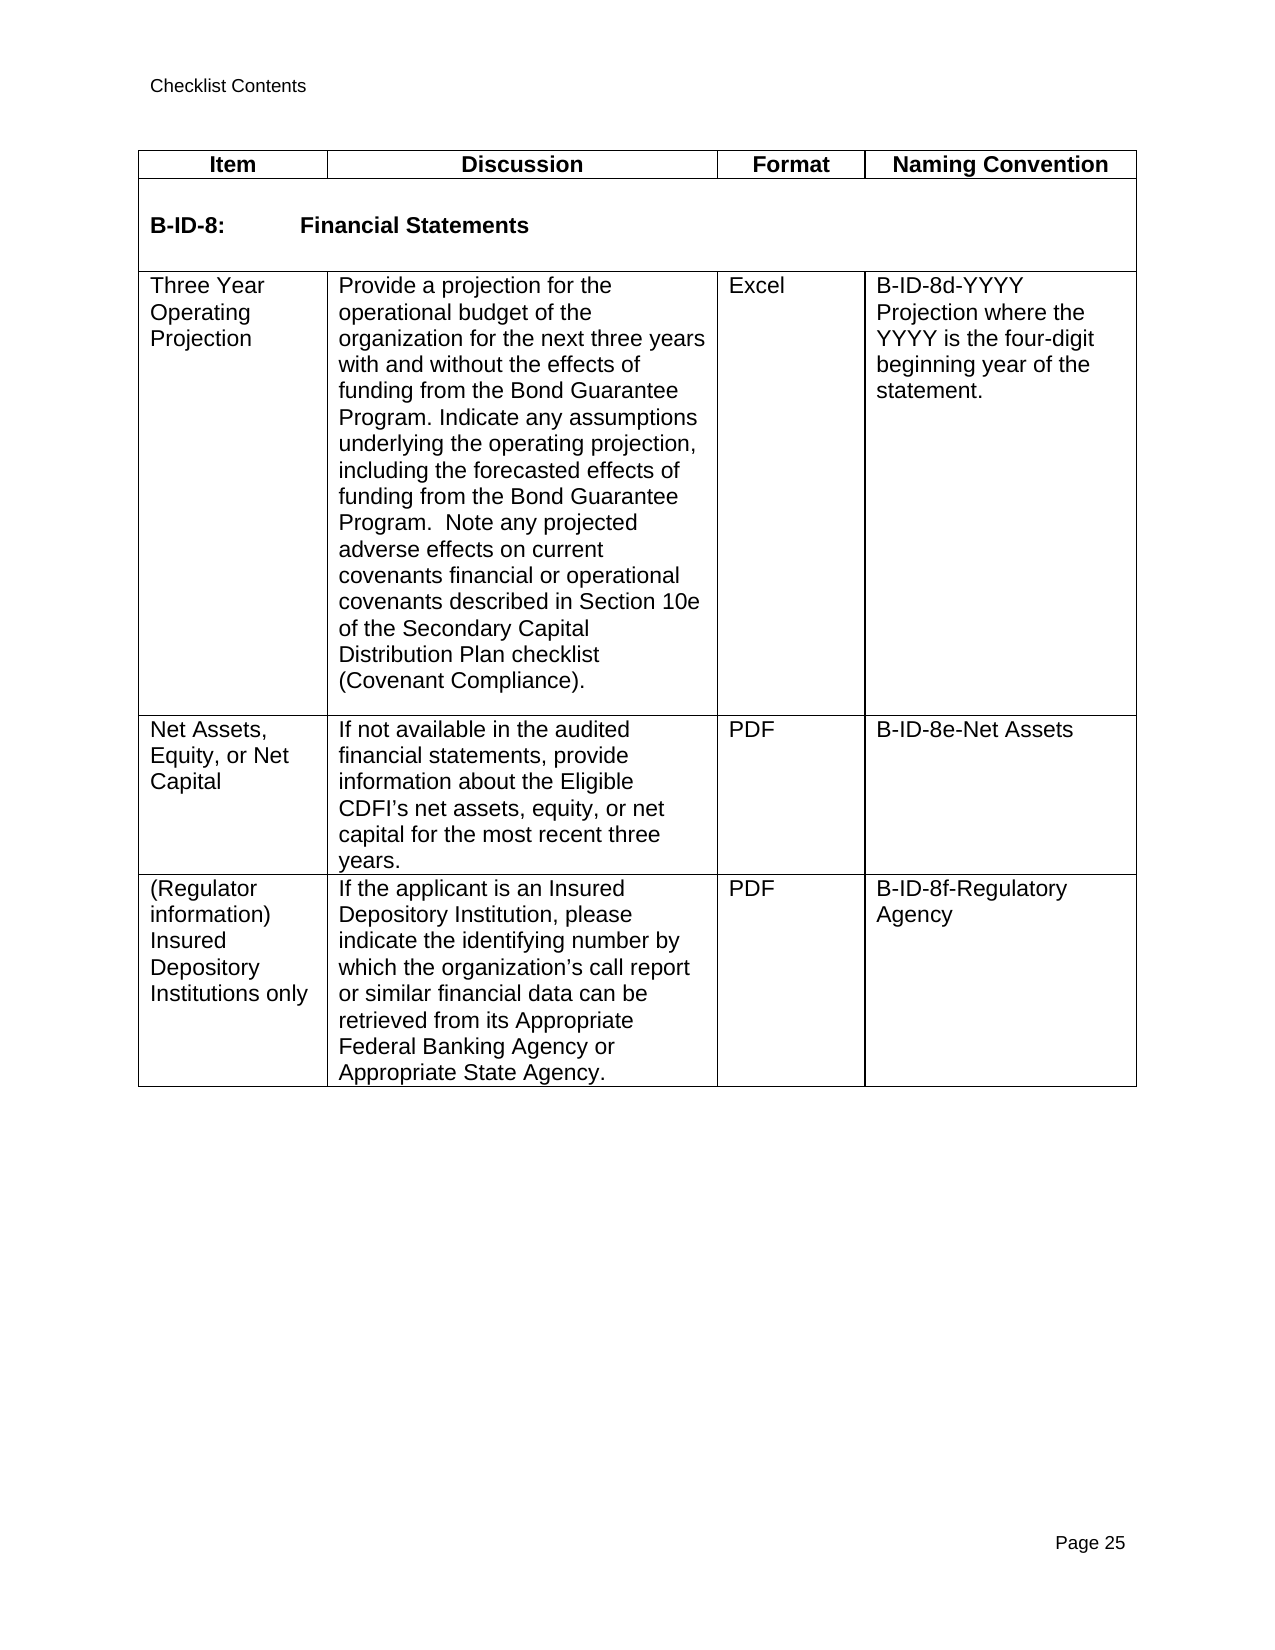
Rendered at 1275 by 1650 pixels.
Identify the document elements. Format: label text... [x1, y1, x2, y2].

table_cell Three Year Operating Projection [139, 272, 327, 714]
table_cell B-ID-8d-YYYY Projection where the YYYY is the four-digit beginning year of the statement. [866, 272, 1136, 714]
table_cell Provide a projection for the operational budget of the organization for the next three years with and without the effects of funding from the Bond Guarantee Program. Indicate any assumptions underlying the operating projection, including the forecasted effects of funding from the Bond Guarantee Program. Note any projected adverse effects on current covenants financial or operational covenants described in Section 10e of the Secondary Capital Distribution Plan checklist (Covenant Compliance). [328, 272, 717, 714]
table_cell (Regulator information) Insured Depository Institutions only [139, 875, 327, 1086]
table_cell If not available in the audited financial statements, provide information about the Eligible CDFI’s net assets, equity, or net capital for the most recent three years. [328, 716, 717, 874]
table_cell PDF [718, 875, 864, 1086]
table_header Naming Convention [866, 151, 1136, 177]
table_cell B-ID-8e-Net Assets [866, 716, 1136, 874]
table_header Item [139, 151, 327, 177]
table_cell Excel [718, 272, 864, 714]
table_cell If the applicant is an Insured Depository Institution, please indicate the identifying number by which the organization’s call report or similar financial data can be retrieved from its Appropriate Federal Banking Agency or Appropriate State Agency. [328, 875, 717, 1086]
table_cell Net Assets, Equity, or Net Capital [139, 716, 327, 874]
table_cell B-ID-8f-Regulatory Agency [866, 875, 1136, 1086]
table_header Discussion [328, 151, 717, 177]
table_header Format [718, 151, 864, 177]
table_cell PDF [718, 716, 864, 874]
table_cell B-ID-8: Financial Statements [139, 179, 1136, 271]
